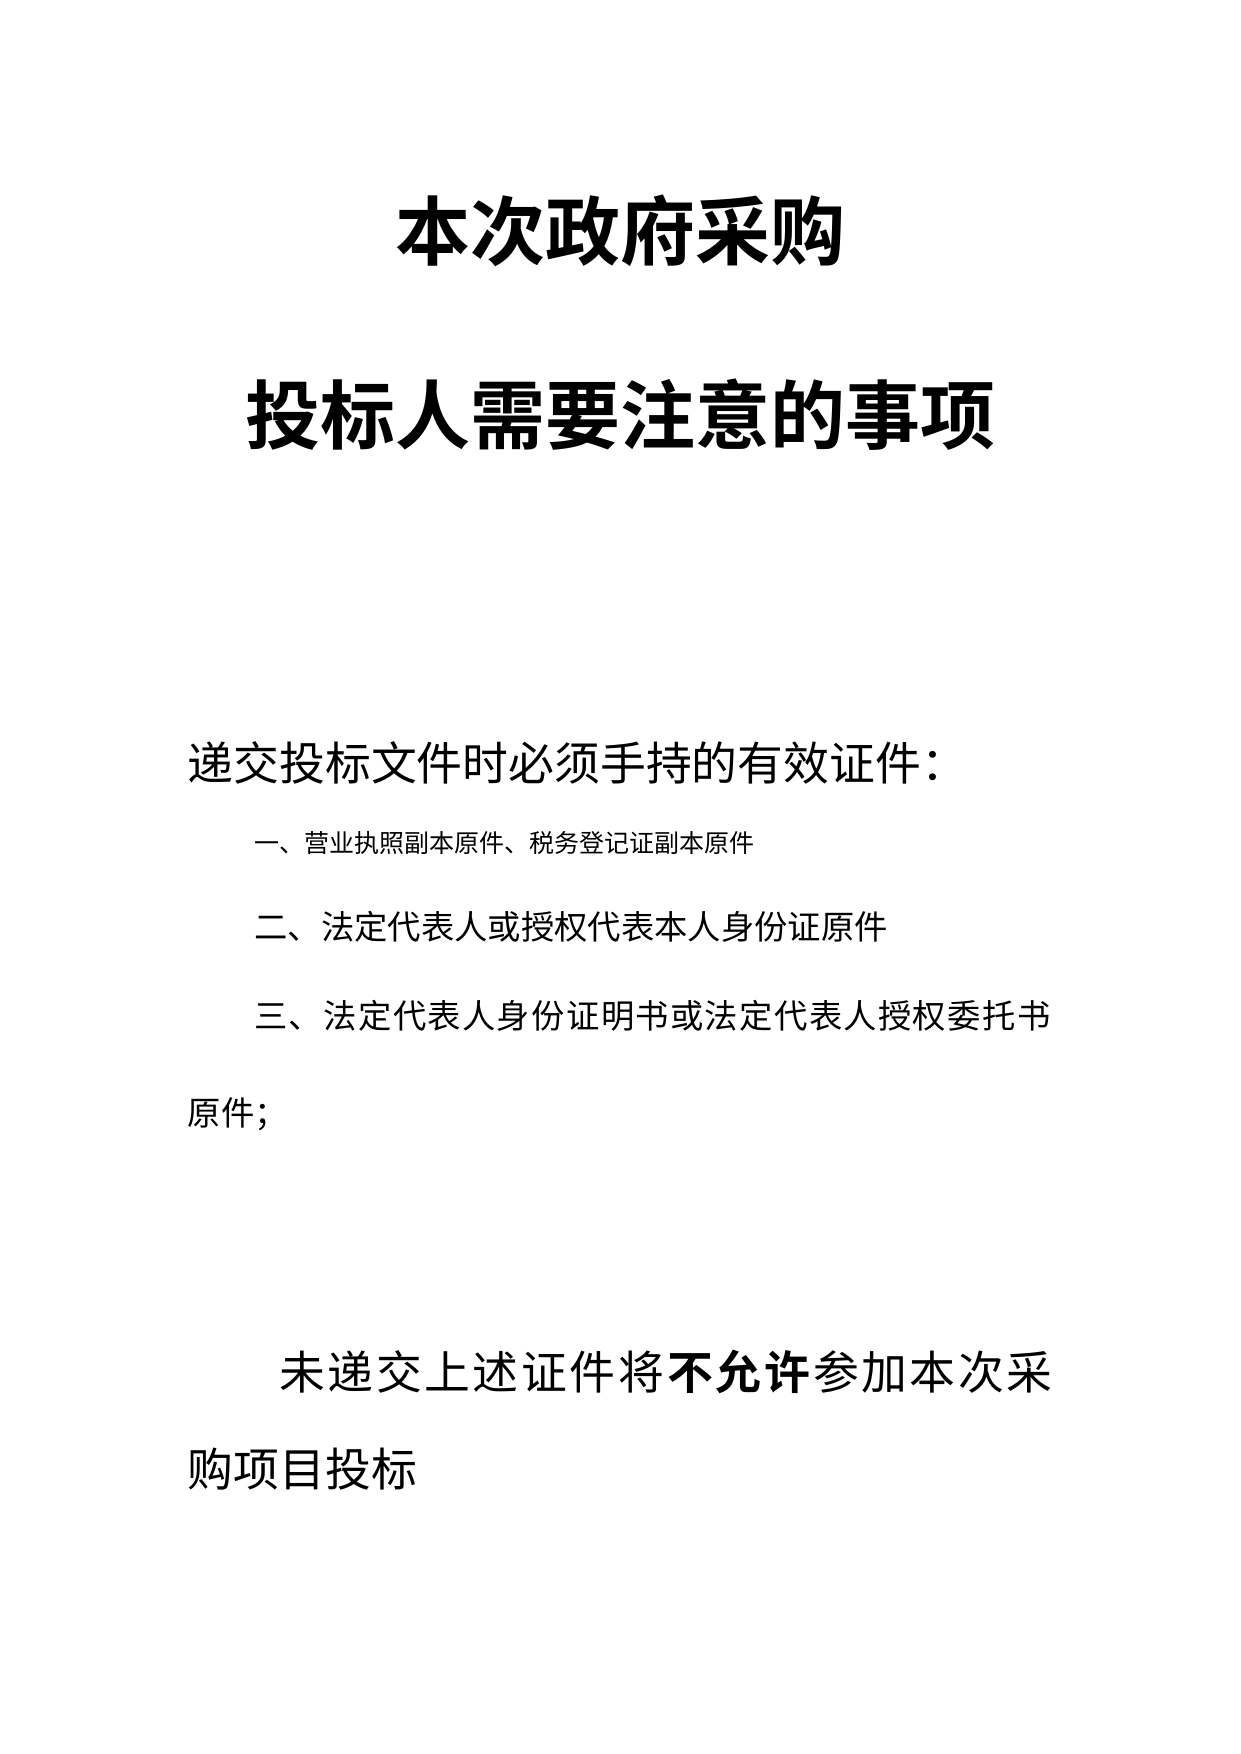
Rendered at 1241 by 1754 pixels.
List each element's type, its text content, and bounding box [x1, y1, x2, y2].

text 未递交上述证件将不允许参加本次采购项目投标 [187, 1321, 1053, 1516]
text 本次政府采购 [187, 162, 1053, 292]
text 递交投标文件时必须手持的有效证件： [187, 712, 1053, 809]
text 投标人需要注意的事项 [187, 346, 1053, 476]
